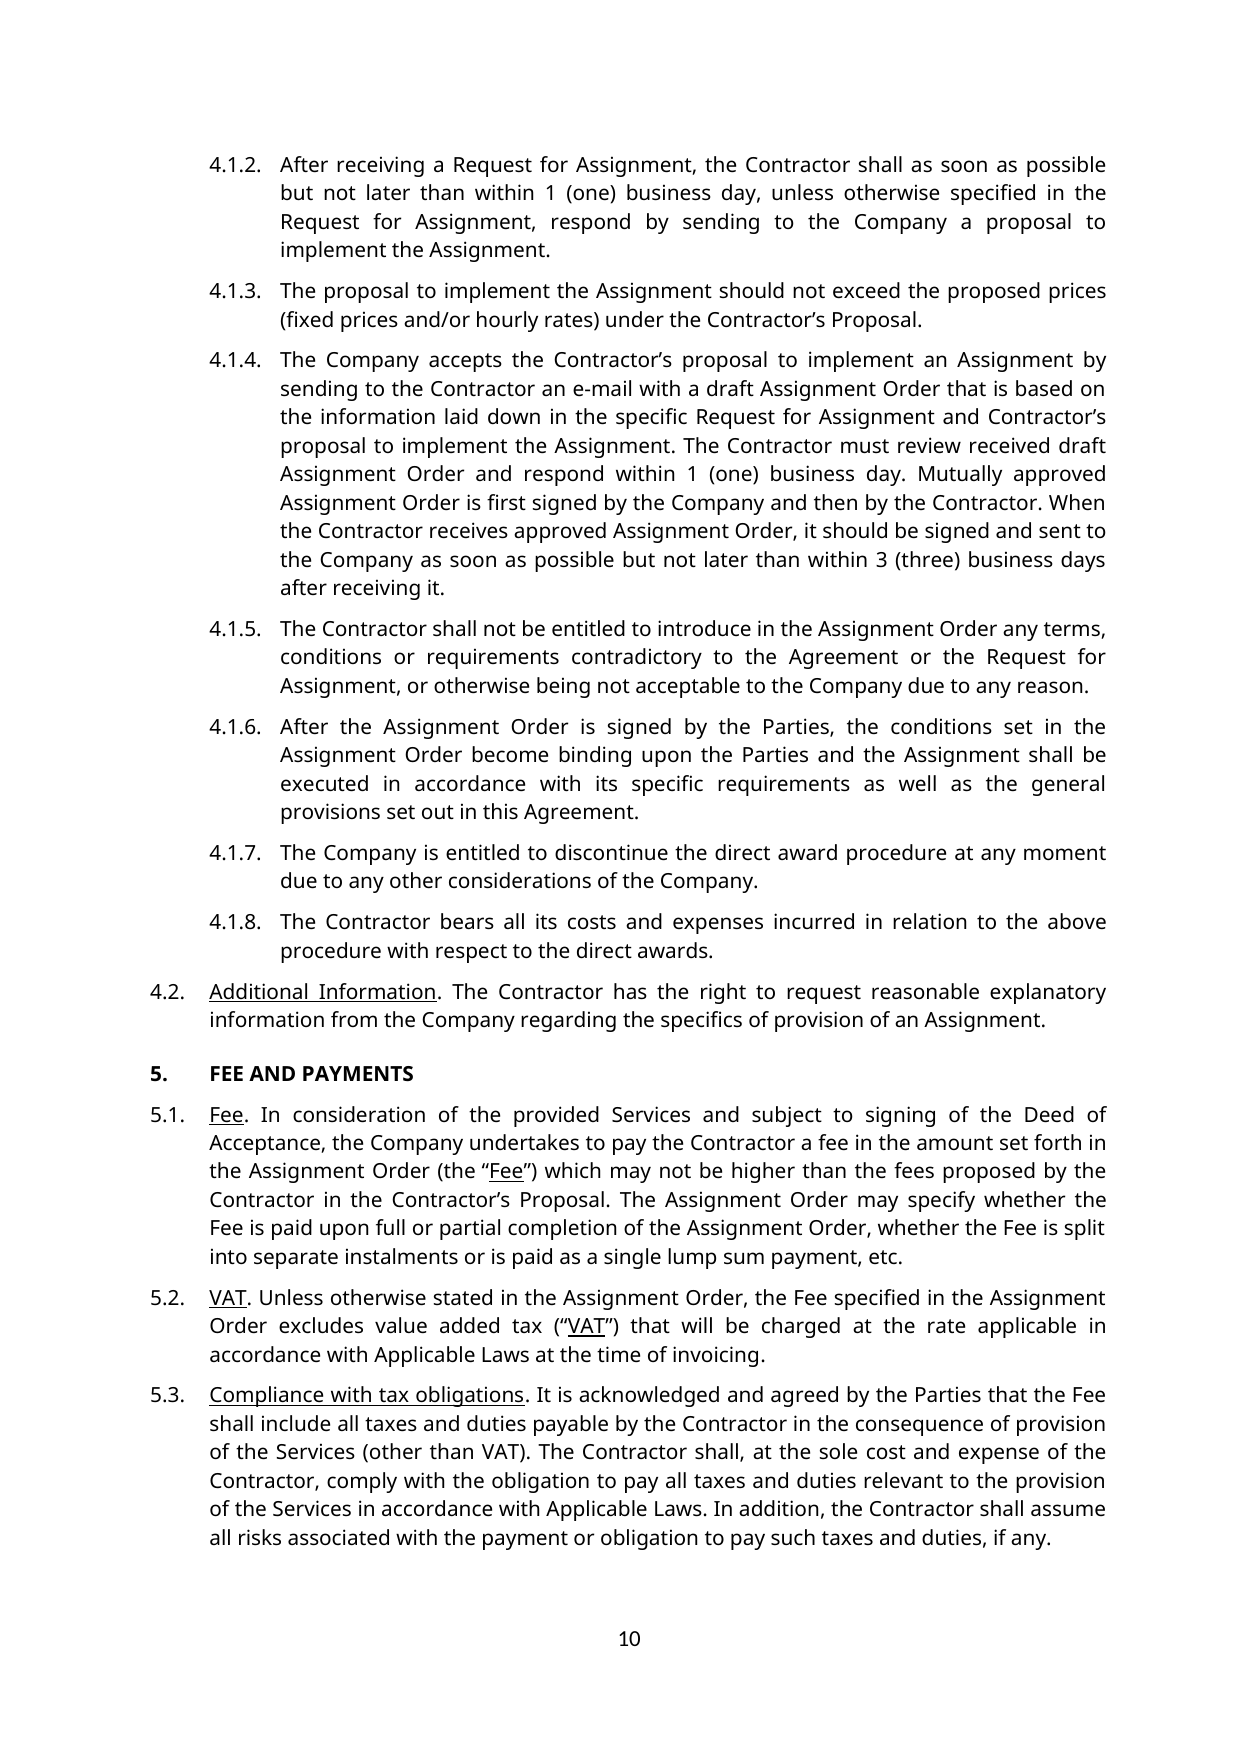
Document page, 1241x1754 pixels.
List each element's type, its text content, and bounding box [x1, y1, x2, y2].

text Additional Information. The Contractor has the right to request reasonable explanatory information from the Company regarding the specifics of provision of an Assignment. [150, 977, 1107, 1034]
text The Contractor bears all its costs and expenses incurred in relation to the above procedure with respect to the direct awards. [209, 907, 1107, 964]
text After receiving a Request for Assignment, the Contractor shall as soon as possible but not later than within 1 (one) business day, unless otherwise specified in the Request for Assignment, respond by sending to the Company a proposal to implement the Assignment. [209, 150, 1107, 264]
text VAT. Unless otherwise stated in the Assignment Order, the Fee specified in the Assignment Order excludes value added tax (“VAT”) that will be charged at the rate applicable in accordance with Applicable Laws at the time of invoicing. [150, 1283, 1107, 1368]
text After the Assignment Order is signed by the Parties, the conditions set in the Assignment Order become binding upon the Parties and the Assignment shall be executed in accordance with its specific requirements as well as the general provisions set out in this Agreement. [209, 712, 1107, 826]
text The Contractor shall not be entitled to introduce in the Assignment Order any terms, conditions or requirements contradictory to the Agreement or the Request for Assignment, or otherwise being not acceptable to the Company due to any reason. [209, 614, 1107, 699]
text The proposal to implement the Assignment should not exceed the proposed prices (fixed prices and/or hourly rates) under the Contractor’s Proposal. [209, 276, 1107, 333]
text The Company accepts the Contractor’s proposal to implement an Assignment by sending to the Contractor an e-mail with a draft Assignment Order that is based on the information laid down in the specific Request for Assignment and Contractor’s proposal to implement the Assignment. The Contractor must review received draft Assignment Order and respond within 1 (one) business day. Mutually approved Assignment Order is first signed by the Company and then by the Contractor. When the Contractor receives approved Assignment Order, it should be signed and sent to the Company as soon as possible but not later than within 3 (three) business days after receiving it. [209, 346, 1107, 602]
text Fee. In consideration of the provided Services and subject to signing of the Deed of Acceptance, the Company undertakes to pay the Contractor a fee in the amount set forth in the Assignment Order (the “Fee”) which may not be higher than the fees proposed by the Contractor in the Contractor’s Proposal. The Assignment Order may specify whether the Fee is paid upon full or partial completion of the Assignment Order, whether the Fee is split into separate instalments or is paid as a single lump sum payment, etc. [150, 1100, 1107, 1270]
text The Company is entitled to discontinue the direct award procedure at any moment due to any other considerations of the Company. [209, 838, 1107, 895]
text Fee and Payments [150, 1059, 1107, 1087]
text Compliance with tax obligations. It is acknowledged and agreed by the Parties that the Fee shall include all taxes and duties payable by the Contractor in the consequence of provision of the Services (other than VAT). The Contractor shall, at the sole cost and expense of the Contractor, comply with the obligation to pay all taxes and duties relevant to the provision of the Services in accordance with Applicable Laws. In addition, the Contractor shall assume all risks associated with the payment or obligation to pay such taxes and duties, if any. [150, 1381, 1107, 1551]
